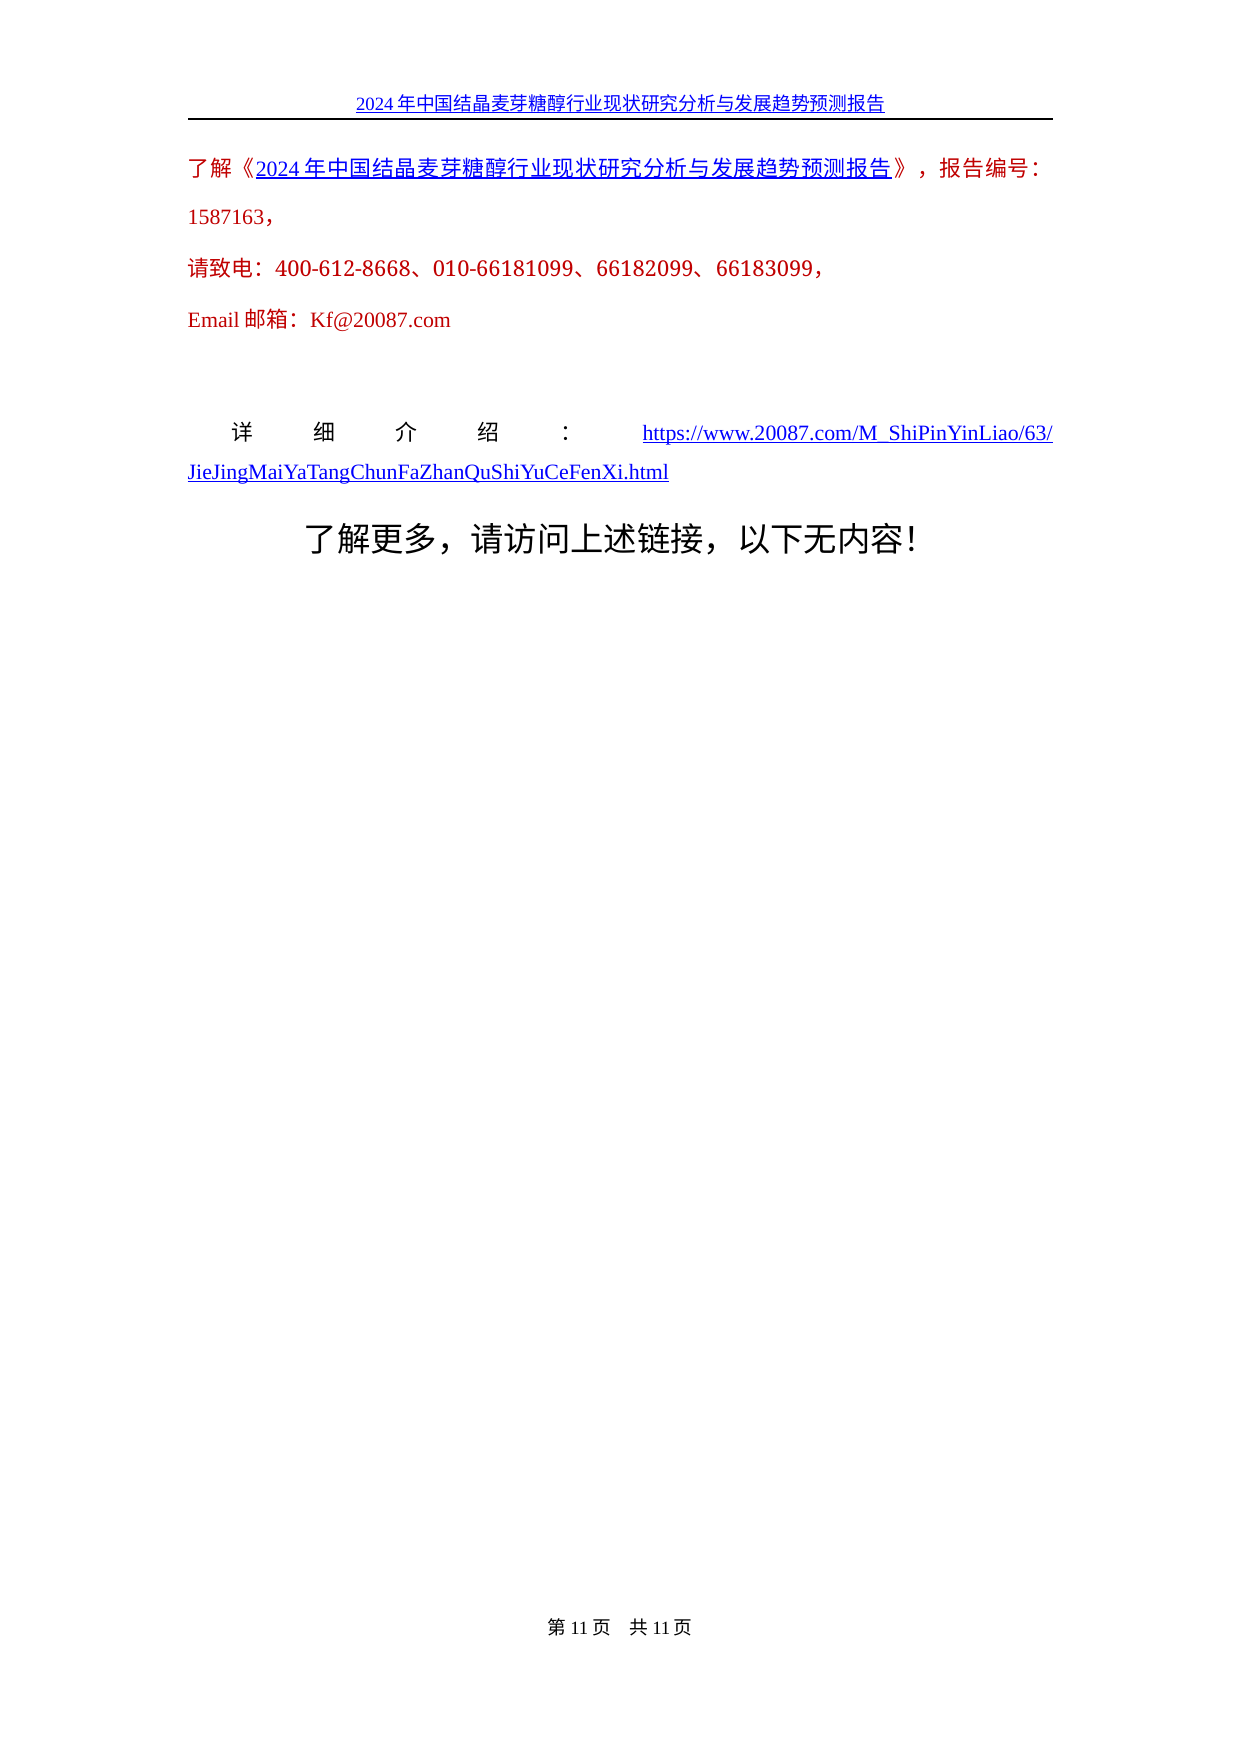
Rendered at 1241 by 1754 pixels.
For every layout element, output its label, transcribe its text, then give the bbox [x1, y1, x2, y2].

text Email邮箱：Kf@20087.com [187, 302, 1053, 334]
title 了解更多，请访问上述链接，以下无内容！ [187, 504, 1053, 569]
text 详细介绍：https://www.20087.com/M_ShiPinYinLiao/63/JieJingMaiYaTangChunFaZhanQuShiYuCeFenXi.html [187, 415, 1053, 488]
text 请致电：400-612-8668、010-66181099、66182099、66183099， [187, 251, 1053, 283]
text 了解《2024年中国结晶麦芽糖醇行业现状研究分析与发展趋势预测报告》，报告编号：1587163， [187, 150, 1053, 231]
